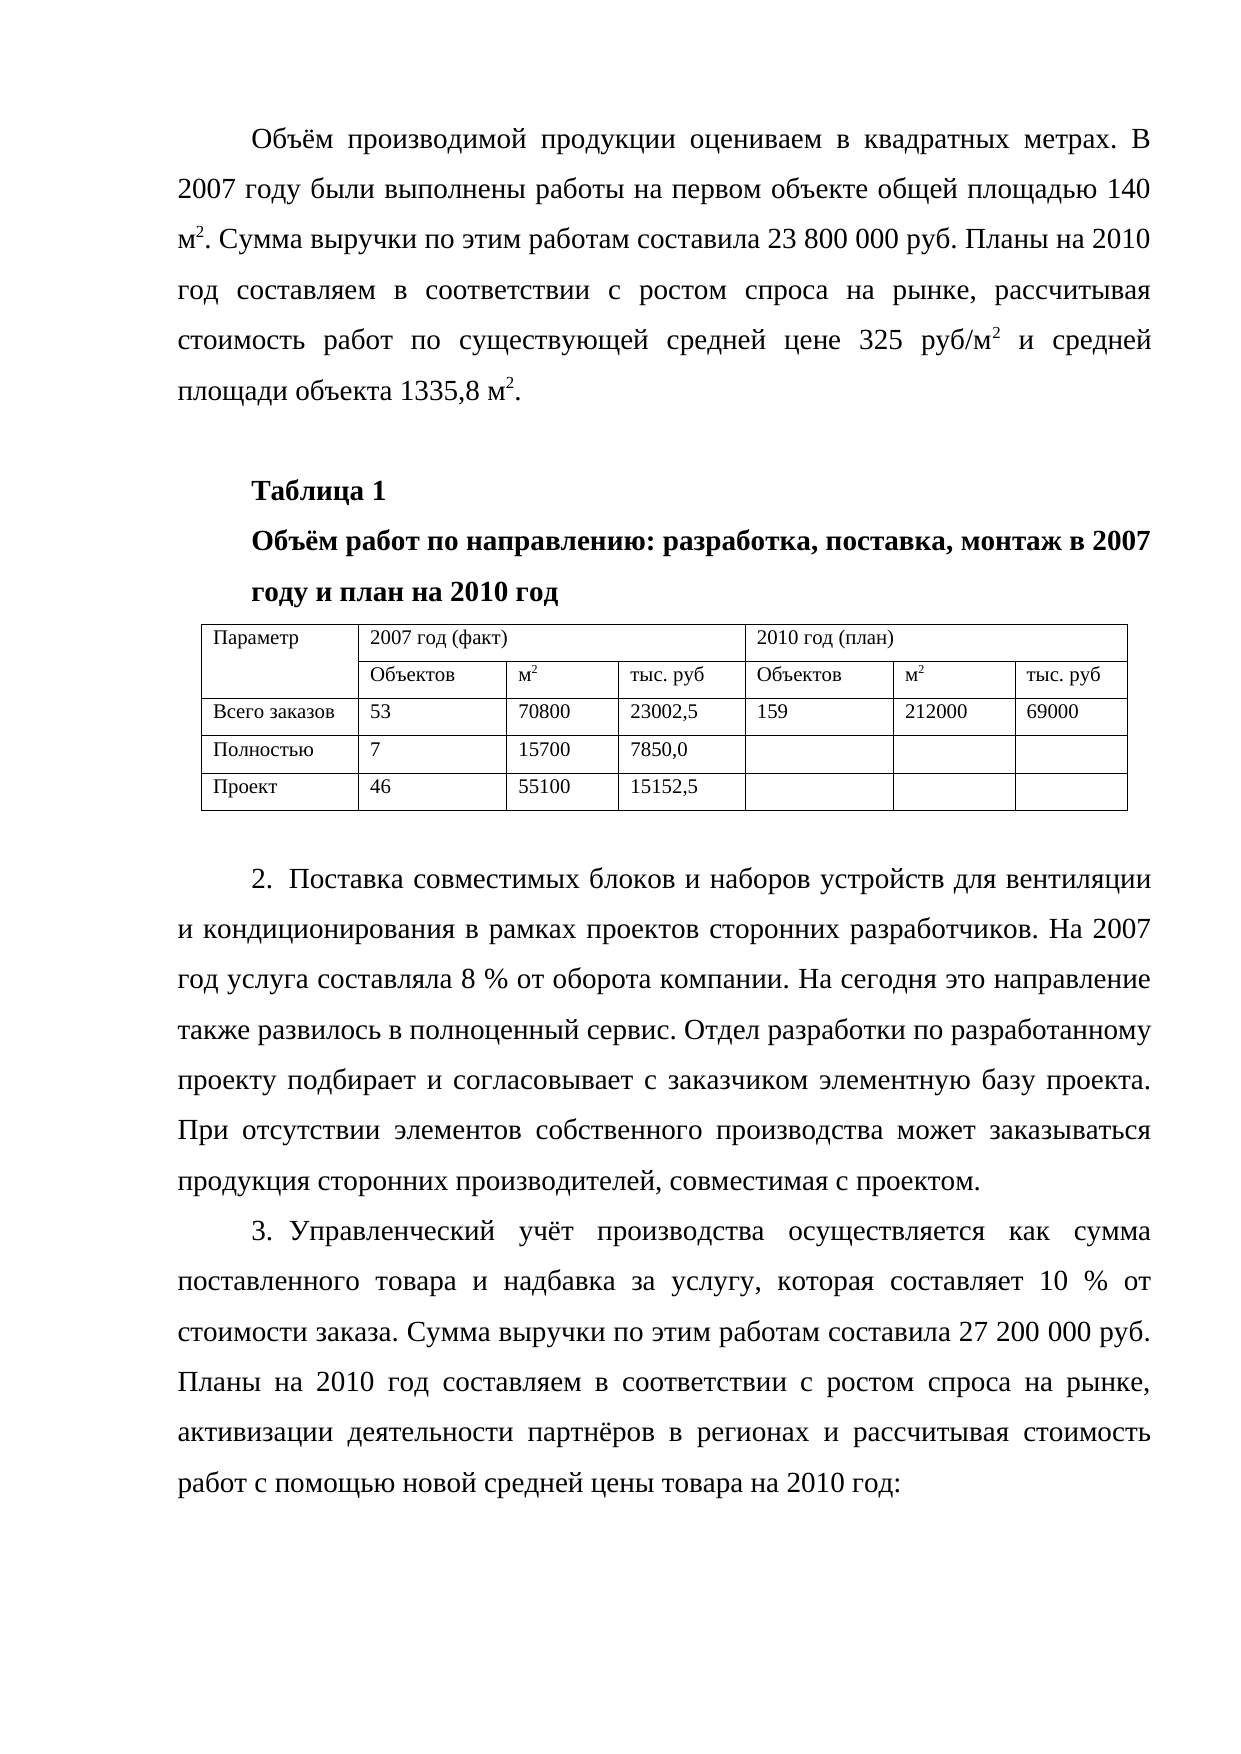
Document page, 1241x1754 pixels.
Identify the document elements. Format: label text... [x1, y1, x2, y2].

table_cell [746, 774, 893, 809]
table_cell 15152,5 [619, 774, 745, 809]
table_cell м2 [507, 662, 618, 698]
table_cell 15700 [507, 736, 618, 772]
table_cell Объектов [359, 662, 506, 698]
text Таблица 1 [177, 473, 1152, 507]
list Поставка совместимых блоков и наборов устройств для вентиляции и кондиционирования в рамках проектов сторонних разработчиков. На 2007 год услуга составляла 8 % от оборота компании. На сегодня это направление также развилось в полноценный сервис. Отдел разработки по разработанному проекту подбирает и согласовывает с заказчиком элементную базу проекта. При отсутствии элементов собственного производства может заказываться продукция сторонних производителей, совместимая с проектом. [177, 861, 1152, 1196]
table_cell 212000 [894, 699, 1015, 735]
table_cell [1016, 774, 1127, 809]
text Объём производимой продукции оцениваем в квадратных метрах. В 2007 году были выполнены работы на первом объекте общей площадью . Сумма выручки по этим работам составила 23 800 000 руб. Планы на 2010 год составляем в соответствии с ростом спроса на рынке, рассчитывая стоимость работ по существующей средней цене 325 руб/м2 и средней площади объекта . [177, 121, 1152, 406]
table_cell тыс. руб [1016, 662, 1127, 698]
text Объём работ по направлению: разработка, поставка, монтаж в 2007 году и план на 2010 год [251, 523, 1152, 607]
table_cell 55100 [507, 774, 618, 809]
table_cell 69000 [1016, 699, 1127, 735]
table_cell Проект [202, 774, 358, 809]
table_cell 23002,5 [619, 699, 745, 735]
table_header 2010 год (план) [746, 625, 1127, 661]
table_header Параметр [202, 625, 358, 698]
table_cell 53 [359, 699, 506, 735]
table_cell 7 [359, 736, 506, 772]
table_cell тыс. руб [619, 662, 745, 698]
table_cell м2 [894, 662, 1015, 698]
table_header 2007 год (факт) [359, 625, 745, 661]
table_cell 7850,0 [619, 736, 745, 772]
table_cell 46 [359, 774, 506, 809]
table_cell [746, 736, 893, 772]
table_cell Всего заказов [202, 699, 358, 735]
table_cell [1016, 736, 1127, 772]
table_cell Полностью [202, 736, 358, 772]
table_cell [894, 774, 1015, 809]
table_cell Объектов [746, 662, 893, 698]
table_cell 70800 [507, 699, 618, 735]
table_cell [894, 736, 1015, 772]
list Управленческий учёт производства осуществляется как сумма поставленного товара и надбавка за услугу, которая составляет 10 % от стоимости заказа. Сумма выручки по этим работам составила 27 200 000 руб. Планы на 2010 год составляем в соответствии с ростом спроса на рынке, активизации деятельности партнёров в регионах и рассчитывая стоимость работ с помощью новой средней цены товара на 2010 год: [177, 1213, 1152, 1498]
table_cell 159 [746, 699, 893, 735]
